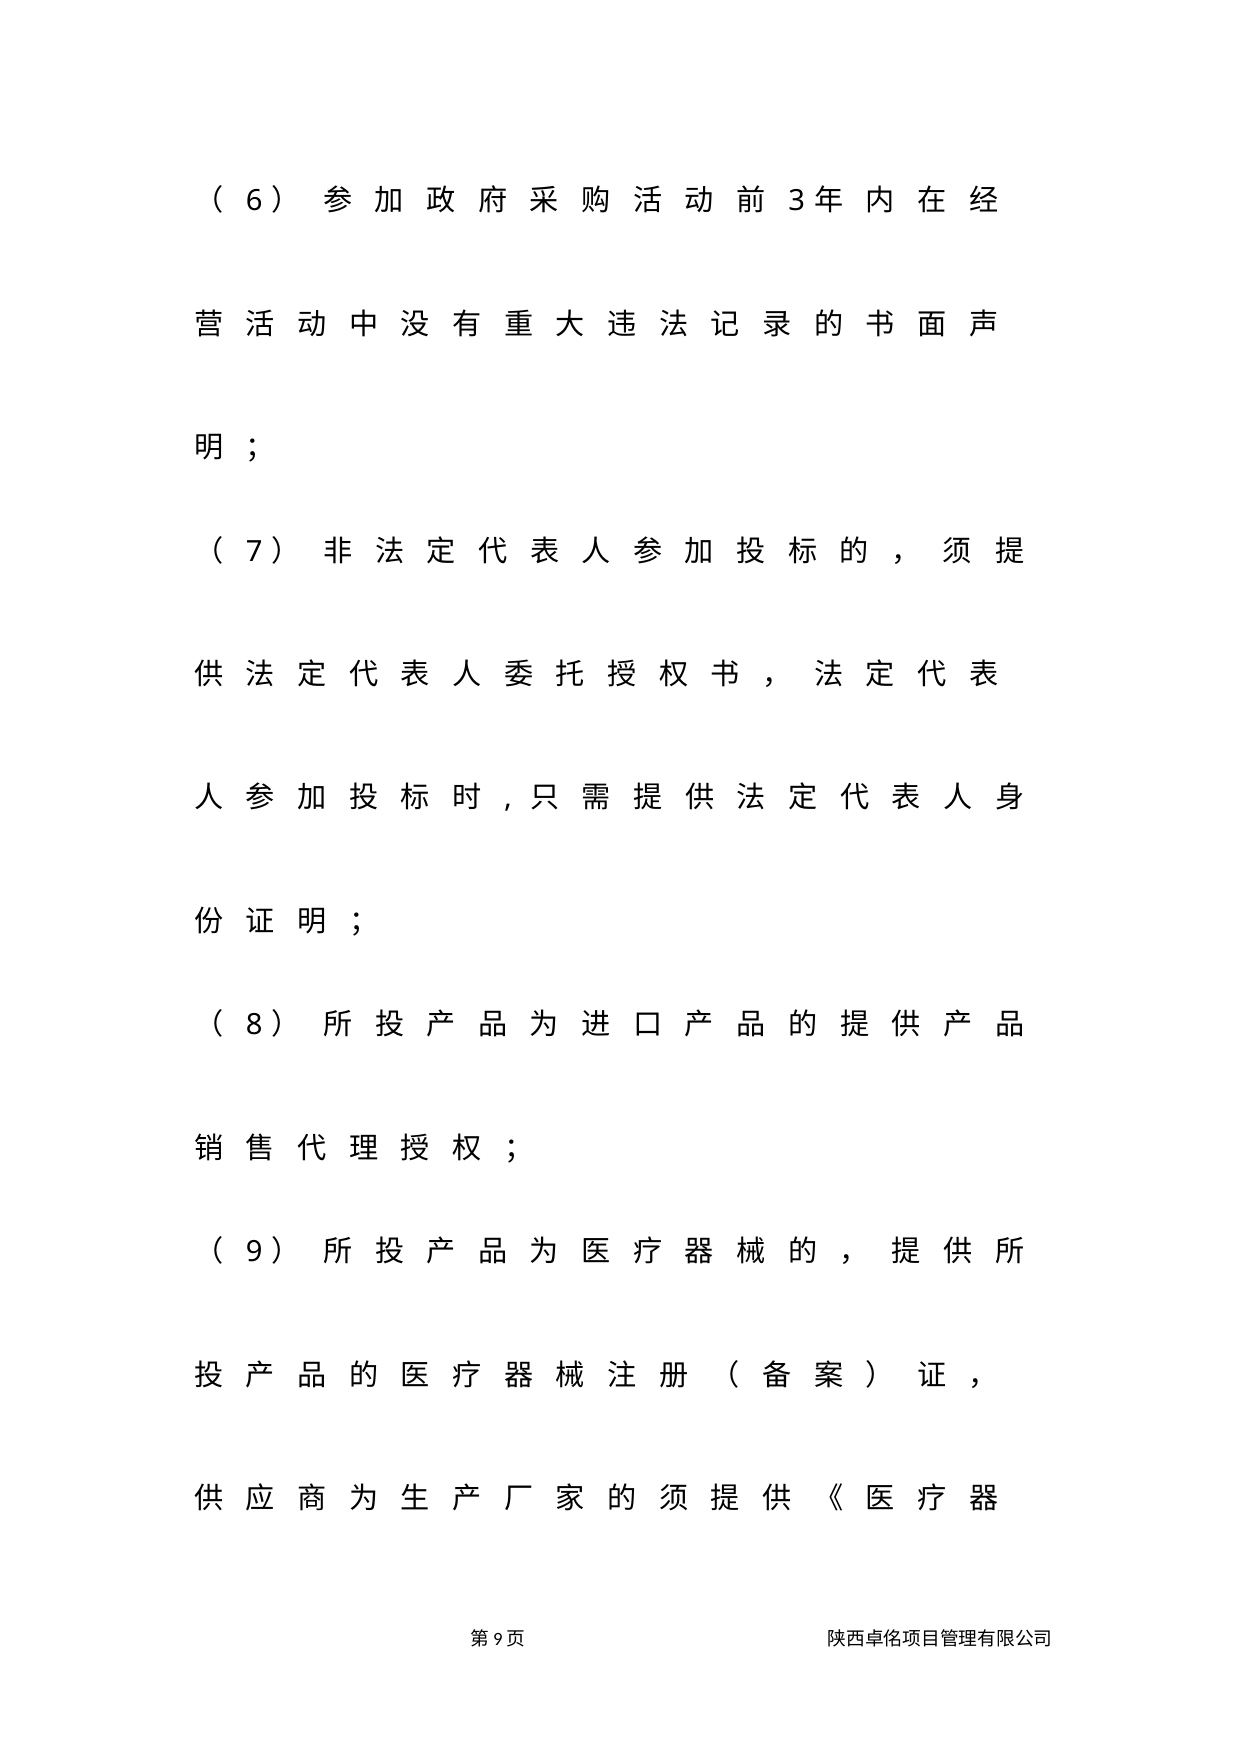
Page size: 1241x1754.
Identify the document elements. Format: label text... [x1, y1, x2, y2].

text （7）非法定代表人参加投标的，须提供法定代表人委托授权书，法定代表人参加投标时,只需提供法定代表人身份证明； [194, 507, 1046, 960]
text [194, 1208, 1046, 1537]
text （8）所投产品为进口产品的提供产品销售代理授权； [194, 981, 1046, 1187]
text （6）参加政府采购活动前3年内在经营活动中没有重大违法记录的书面声明； [194, 157, 1046, 486]
